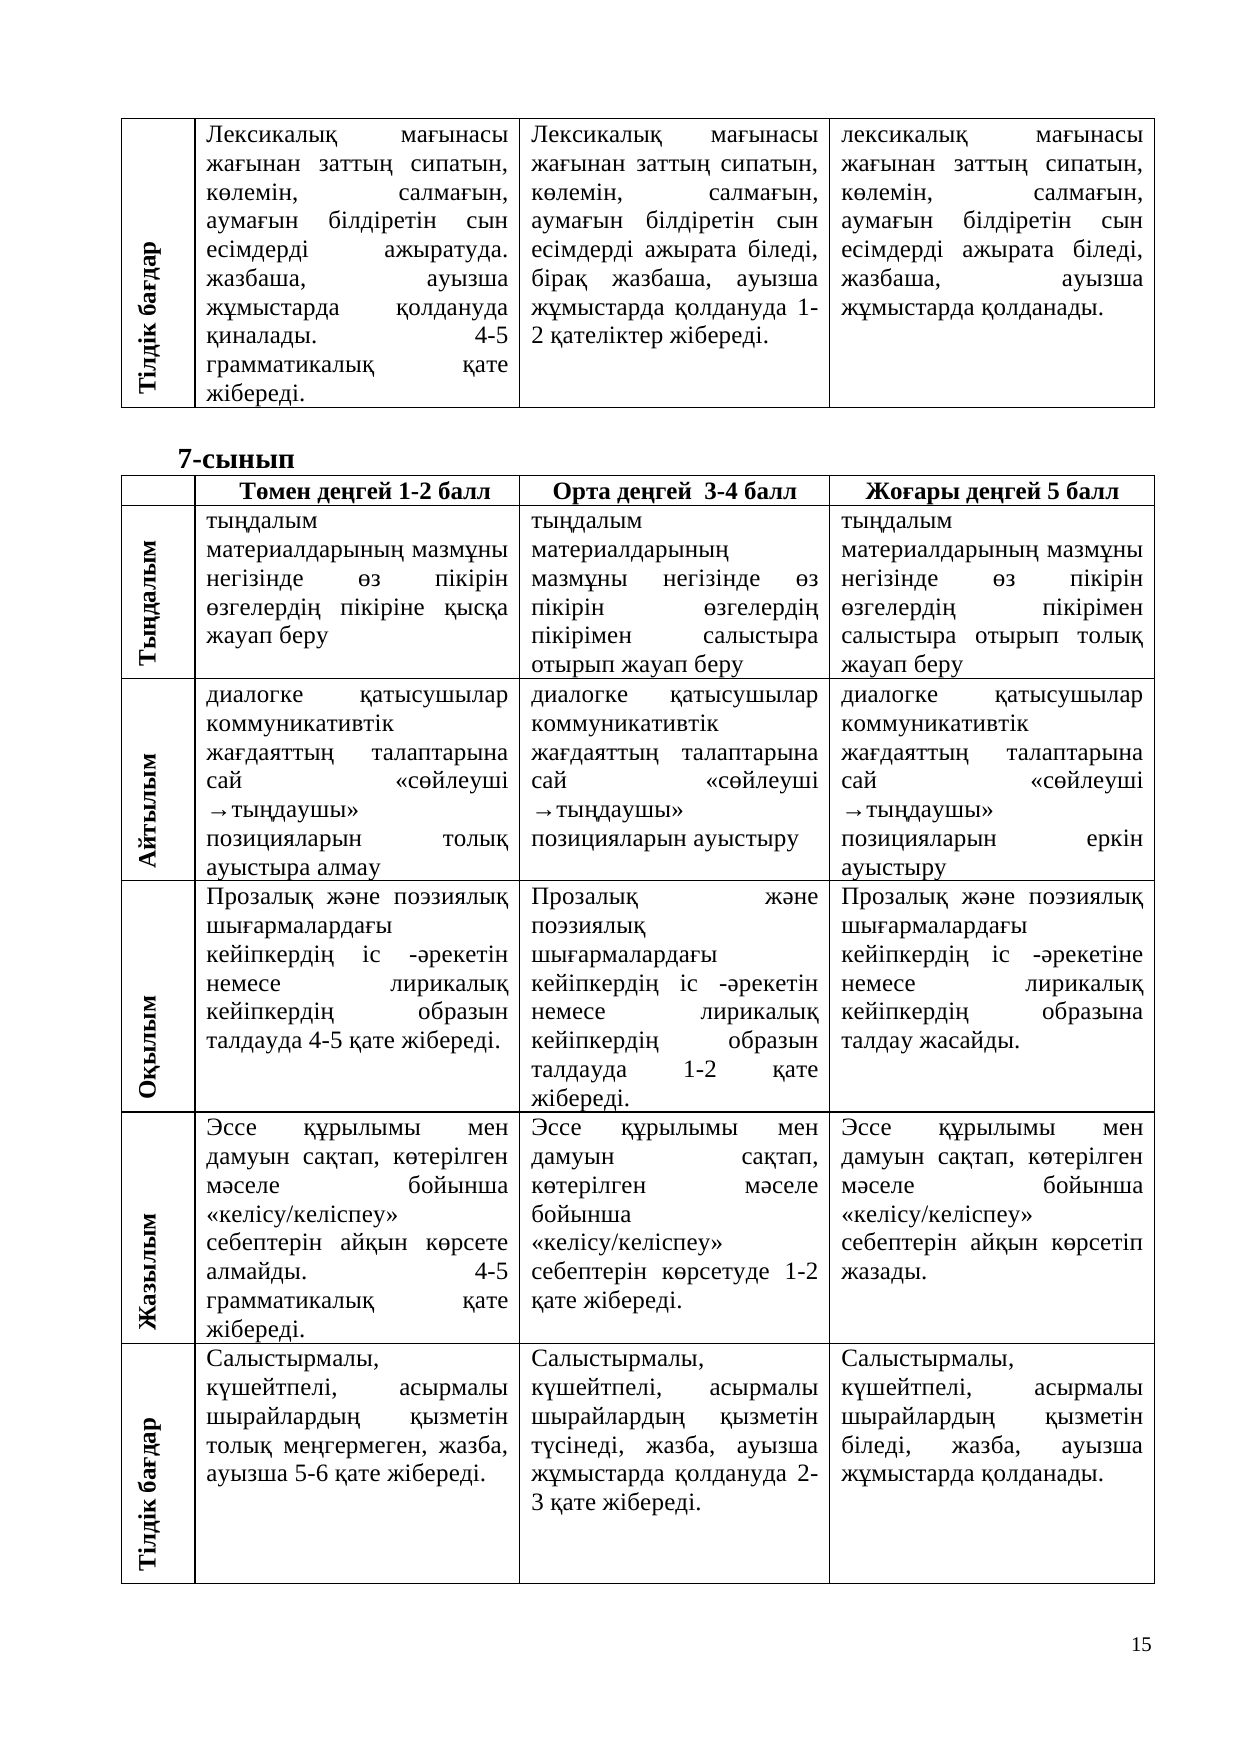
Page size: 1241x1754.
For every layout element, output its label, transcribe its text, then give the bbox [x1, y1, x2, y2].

table_header Жоғары деңгей 5 балл [830, 476, 1154, 504]
table_cell тыңдалым материалдарының мазмұны негізінде өз пікірін өзгелердің пікірімен салыстыра отырып толық жауап беру [830, 506, 1154, 678]
table_cell Лексикалық мағынасы жағынан заттың сипатын, көлемін, салмағын, аумағын білдіретін сын есімдерді ажырата біледі, бірақ жазбаша, ауызша жұмыстарда қолдануда 1-2 қателіктер жібереді. [520, 119, 829, 407]
table_cell диалогке қатысушылар коммуникативтік жағдаяттың талаптарына сай «сөйлеуші →тыңдаушы» позицияларын ауыстыру [520, 679, 829, 880]
table_cell Оқылым [122, 881, 194, 1111]
table_cell Тілдік бағдар [122, 1344, 194, 1583]
table_header Төмен деңгей 1-2 балл [196, 476, 519, 504]
table_cell Тыңдалым [122, 506, 194, 678]
table_cell тыңдалым материалдарының мазмұны негізінде өз пікірін өзгелердің пікірімен салыстыра отырып жауап беру [520, 506, 829, 678]
text 7-сынып [177, 441, 1152, 475]
table_cell Салыстырмалы, күшейтпелі, асырмалы шырайлардың қызметін толық меңгермеген, жазба, ауызша 5-6 қате жібереді. [196, 1344, 519, 1583]
table_header Орта деңгей 3-4 балл [520, 476, 829, 504]
table_cell Салыстырмалы, күшейтпелі, асырмалы шырайлардың қызметін біледі, жазба, ауызша жұмыстарда қолданады. [830, 1344, 1154, 1583]
table_cell лексикалық мағынасы жағынан заттың сипатын, көлемін, салмағын, аумағын білдіретін сын есімдерді ажырата біледі, жазбаша, ауызша жұмыстарда қолданады. [830, 119, 1154, 407]
table_cell Салыстырмалы, күшейтпелі, асырмалы шырайлардың қызметін түсінеді, жазба, ауызша жұмыстарда қолдануда 2-3 қате жібереді. [520, 1344, 829, 1583]
table_cell Эссе құрылымы мен дамуын сақтап, көтерілген мәселе бойынша «келісу/келіспеу» себептерін айқын көрсетіп жазады. [830, 1113, 1154, 1342]
table_cell Тілдік бағдар [122, 119, 194, 407]
table_cell Прозалық және поэзиялық шығармалардағы кейіпкердің іс -әрекетін немесе лирикалық кейіпкердің образын талдауда 1-2 қате жібереді. [520, 881, 829, 1111]
table_cell Прозалық және поэзиялық шығармалардағы кейіпкердің іс -әрекетін немесе лирикалық кейіпкердің образын талдауда 4-5 қате жібереді. [196, 881, 519, 1111]
table_cell Жазылым [122, 1113, 194, 1342]
table_cell Айтылым [122, 679, 194, 880]
table_cell Прозалық және поэзиялық шығармалардағы кейіпкердің іс -әрекетіне немесе лирикалық кейіпкердің образына талдау жасайды. [830, 881, 1154, 1111]
table_cell диалогке қатысушылар коммуникативтік жағдаяттың талаптарына сай «сөйлеуші →тыңдаушы» позицияларын еркін ауыстыру [830, 679, 1154, 880]
table_cell Лексикалық мағынасы жағынан заттың сипатын, көлемін, салмағын, аумағын білдіретін сын есімдерді ажыратуда. жазбаша, ауызша жұмыстарда қолдануда қиналады. 4-5 грамматикалық қате жібереді. [196, 119, 519, 407]
table_cell Эссе құрылымы мен дамуын сақтап, көтерілген мәселе бойынша «келісу/келіспеу» себептерін көрсетуде 1-2 қате жібереді. [520, 1113, 829, 1342]
table_cell Эссе құрылымы мен дамуын сақтап, көтерілген мәселе бойынша «келісу/келіспеу» себептерін айқын көрсете алмайды. 4-5 грамматикалық қате жібереді. [196, 1113, 519, 1342]
table_cell диалогке қатысушылар коммуникативтік жағдаяттың талаптарына сай «сөйлеуші →тыңдаушы» позицияларын толық ауыстыра алмау [196, 679, 519, 880]
table_header [122, 476, 194, 504]
table_cell тыңдалым материалдарының мазмұны негізінде өз пікірін өзгелердің пікіріне қысқа жауап беру [196, 506, 519, 678]
